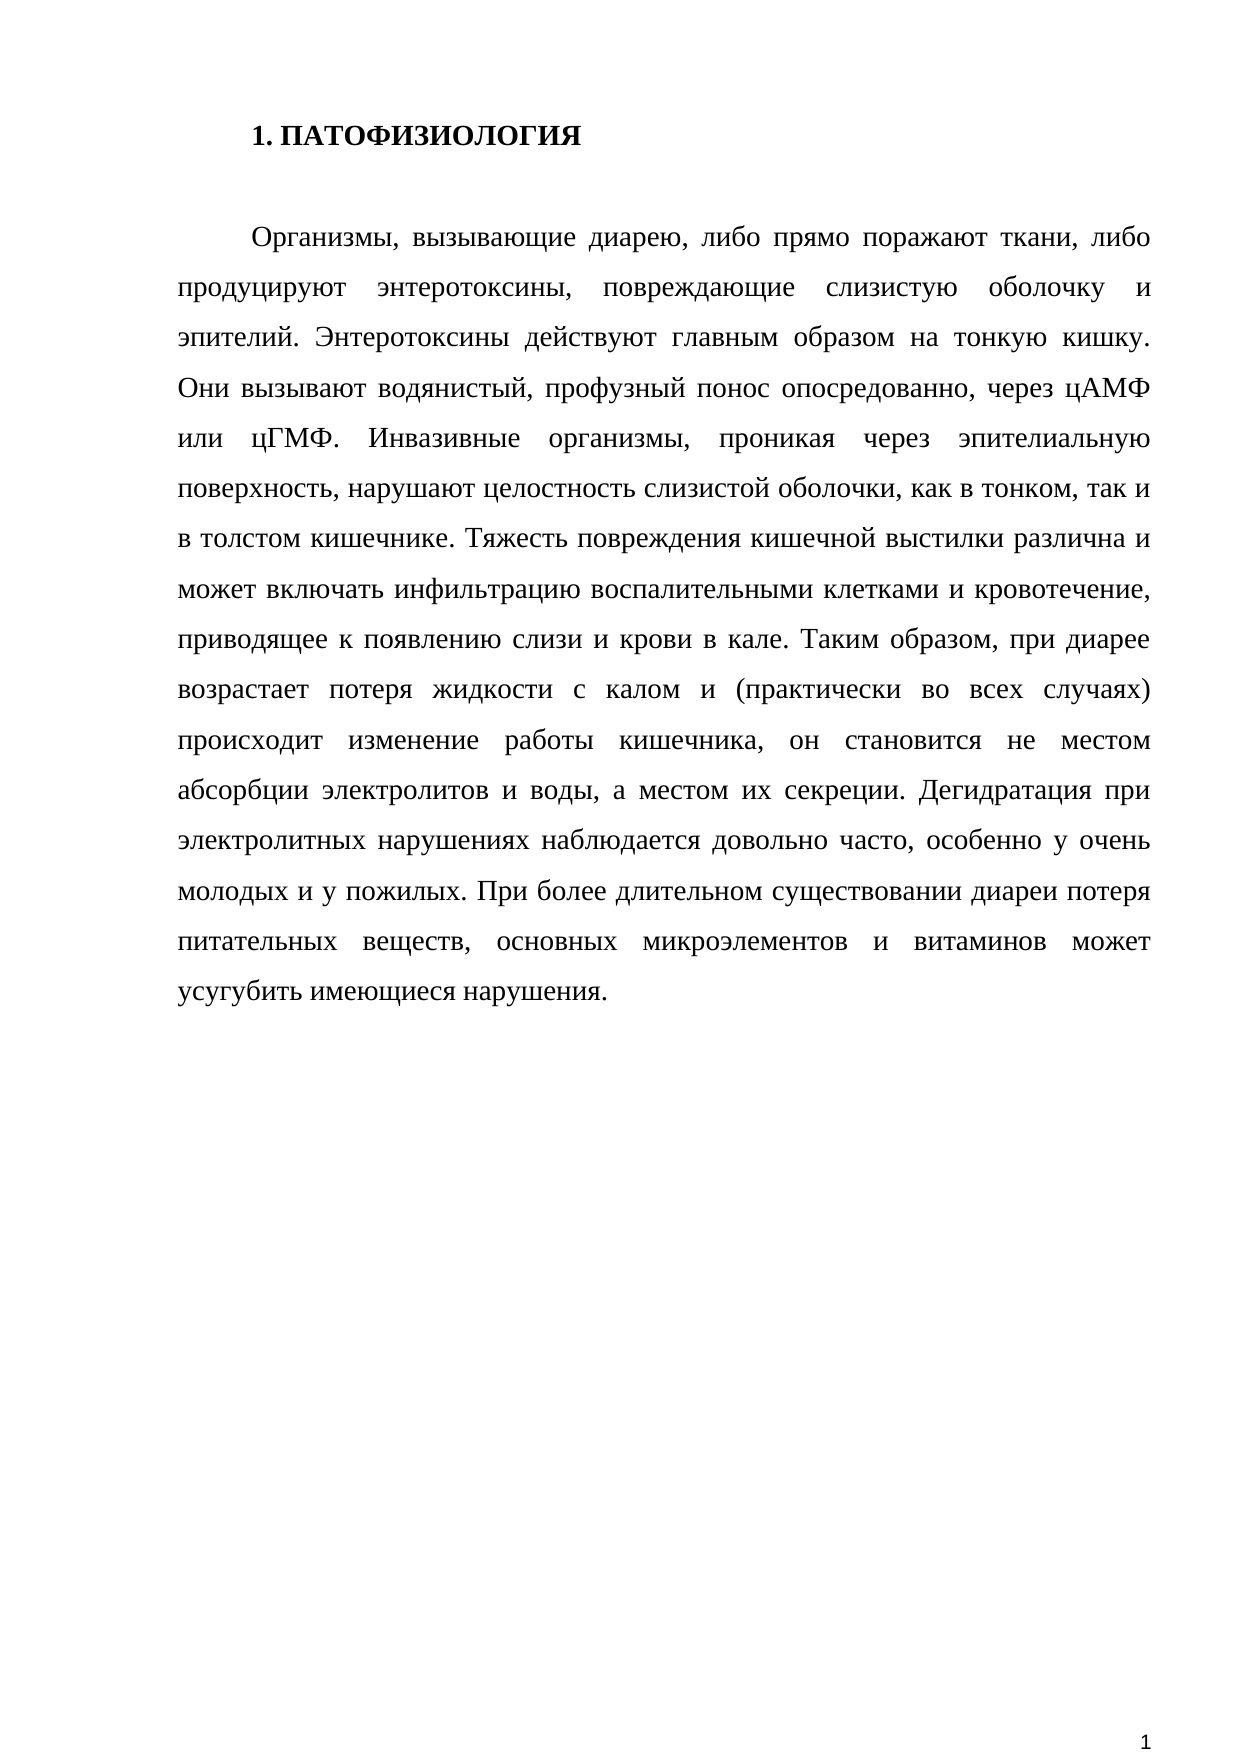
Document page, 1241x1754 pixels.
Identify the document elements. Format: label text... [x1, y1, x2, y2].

text 1. ПАТОФИЗИОЛОГИЯ [177, 118, 1152, 152]
text Организмы, вызывающие диарею, либо прямо поражают ткани, либо продуцируют энтеротоксины, повреждающие слизистую оболочку и эпителий. Энтеротоксины действуют главным образом на тонкую кишку. Они вызывают водянистый, профузный понос опосредованно, через цАМФ или цГМФ. Инвазивные организмы, проникая через эпителиальную поверхность, нарушают целостность слизистой оболочки, как в тонком, так и в толстом кишечнике. Тяжесть повреждения кишечной выстилки различна и может включать инфильтрацию воспалительными клетками и кровотечение, приводящее к появлению слизи и крови в кале. Таким образом, при диарее возрастает потеря жидкости с калом и (практически во всех случаях) происходит изменение работы кишечника, он становится не местом абсорбции электролитов и воды, а местом их секреции. Дегидратация при электролитных нарушениях наблюдается довольно часто, особенно у очень молодых и у пожилых. При более длительном существовании диареи потеря питательных веществ, основных микроэлементов и витаминов может усугубить имеющиеся нарушения. [177, 219, 1152, 1007]
